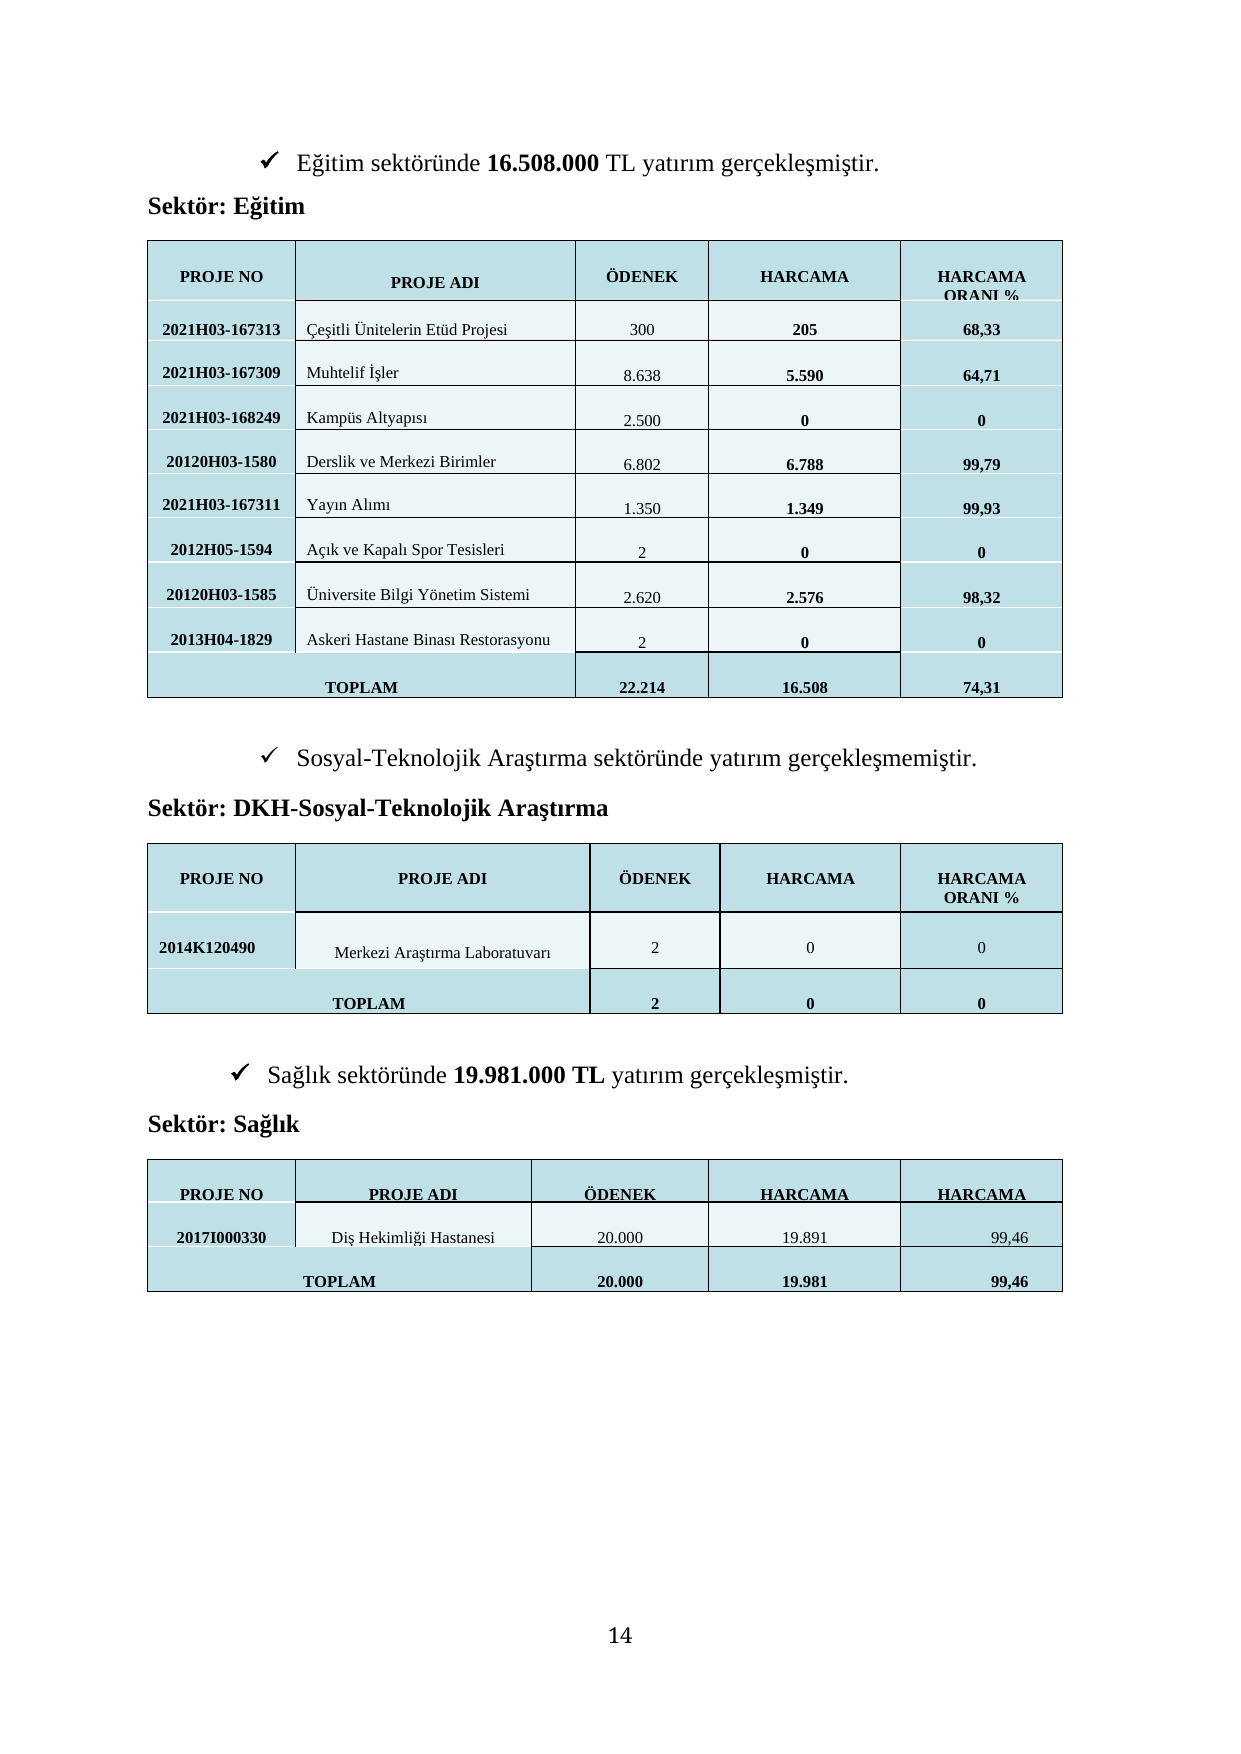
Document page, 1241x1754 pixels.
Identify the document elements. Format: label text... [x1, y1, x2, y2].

table_cell 2013H04-1829 [148, 608, 295, 651]
table_cell 2.620 [576, 563, 708, 607]
table_header HARCAMA [709, 241, 900, 299]
table_header PROJE ADI [296, 241, 575, 299]
table_cell 22.214 [576, 653, 708, 697]
table_cell 20120H03-1585 [148, 563, 295, 607]
table_cell 19.981 [709, 1247, 900, 1291]
table_cell 19.891 [709, 1203, 900, 1246]
table_cell 2017I000330 [148, 1203, 295, 1246]
table_cell Çeşitli Ünitelerin Etüd Projesi [296, 301, 575, 339]
table_cell TOPLAM [148, 969, 589, 1013]
table_cell 2.576 [709, 563, 900, 607]
list Sağlık sektöründe 19.981.000 TL yatırım gerçekleşmiştir. [229, 1060, 1093, 1088]
table_cell 68,33 [901, 301, 1062, 339]
table_cell 8.638 [576, 341, 708, 385]
table_cell Muhtelif İşler [296, 341, 575, 385]
table_header PROJE ADI [296, 844, 589, 911]
table_cell Diş Hekimliği Hastanesi [296, 1203, 531, 1246]
text Sektör: DKH-Sosyal-Teknolojik Araştırma [148, 793, 1093, 822]
list Eğitim sektöründe 16.508.000 TL yatırım gerçekleşmiştir. [259, 148, 1093, 176]
table_cell 99,93 [901, 474, 1062, 517]
table_header ÖDENEK [576, 241, 708, 299]
table_cell TOPLAM [148, 653, 575, 697]
table_header ÖDENEK [591, 844, 719, 911]
table_header HARCAMA ORANI % [901, 844, 1062, 911]
table_cell 99,46 [901, 1247, 1062, 1291]
table_cell 2.500 [576, 386, 708, 429]
table_cell 98,32 [901, 563, 1062, 607]
table_cell Yayın Alımı [296, 474, 575, 517]
text Sektör: Eğitim [148, 191, 1093, 219]
table_cell 99,79 [901, 430, 1062, 473]
table_header HARCAMA ORANI % [901, 241, 1062, 299]
table_cell 0 [721, 913, 900, 968]
table_cell 2012H05-1594 [148, 518, 295, 561]
table_cell 64,71 [901, 341, 1062, 385]
table_cell Askeri Hastane Binası Restorasyonu [296, 608, 575, 651]
table_cell 6.788 [709, 430, 900, 473]
table_cell 2 [591, 969, 719, 1013]
table_cell Açık ve Kapalı Spor Tesisleri [296, 518, 575, 561]
list Sosyal-Teknolojik Araştırma sektöründe yatırım gerçekleşmemiştir. [259, 743, 1093, 772]
table_header PROJE NO [148, 241, 295, 299]
table_cell 2021H03-167313 [148, 301, 295, 339]
table_cell 300 [576, 301, 708, 339]
table_cell Derslik ve Merkezi Birimler [296, 430, 575, 473]
table_cell 0 [709, 386, 900, 429]
table_cell Kampüs Altyapısı [296, 386, 575, 429]
table_cell 0 [721, 969, 900, 1013]
table_cell 20.000 [532, 1247, 708, 1291]
table_cell 0 [901, 913, 1062, 968]
table_cell 0 [901, 518, 1062, 561]
table_header PROJE NO [148, 1160, 295, 1201]
table_cell 0 [901, 608, 1062, 651]
table_cell 16.508 [709, 653, 900, 697]
text Sektör: Sağlık [148, 1109, 1093, 1138]
table_cell 20120H03-1580 [148, 430, 295, 473]
table_cell TOPLAM [148, 1247, 531, 1291]
table_cell 20.000 [532, 1203, 708, 1246]
table_cell 0 [901, 969, 1062, 1013]
table_cell 2 [576, 608, 708, 651]
table_cell Üniversite Bilgi Yönetim Sistemi [296, 563, 575, 607]
table_cell 74,31 [901, 653, 1062, 697]
table_cell 0 [901, 386, 1062, 429]
table_cell 2014K120490 [148, 913, 295, 968]
table_cell 6.802 [576, 430, 708, 473]
table_cell 0 [709, 518, 900, 561]
table_cell 2 [576, 518, 708, 561]
table_header HARCAMA [721, 844, 900, 911]
table_header ÖDENEK [532, 1160, 708, 1201]
table_cell 1.349 [709, 474, 900, 517]
table_cell 1.350 [576, 474, 708, 517]
table_cell 2 [591, 913, 719, 968]
table_header HARCAMA ORANI % [901, 1160, 1062, 1201]
table_cell 99,46 [901, 1203, 1062, 1246]
table_cell 2021H03-168249 [148, 386, 295, 429]
table_header PROJE NO [148, 844, 295, 911]
table_cell 2021H03-167311 [148, 474, 295, 517]
table_cell 0 [709, 608, 900, 651]
table_header HARCAMA [709, 1160, 900, 1201]
table_header PROJE ADI [296, 1160, 531, 1201]
table_cell 5.590 [709, 341, 900, 385]
table_cell 205 [709, 301, 900, 339]
table_cell 2021H03-167309 [148, 341, 295, 385]
table_cell Merkezi Araştırma Laboratuvarı [296, 913, 589, 968]
